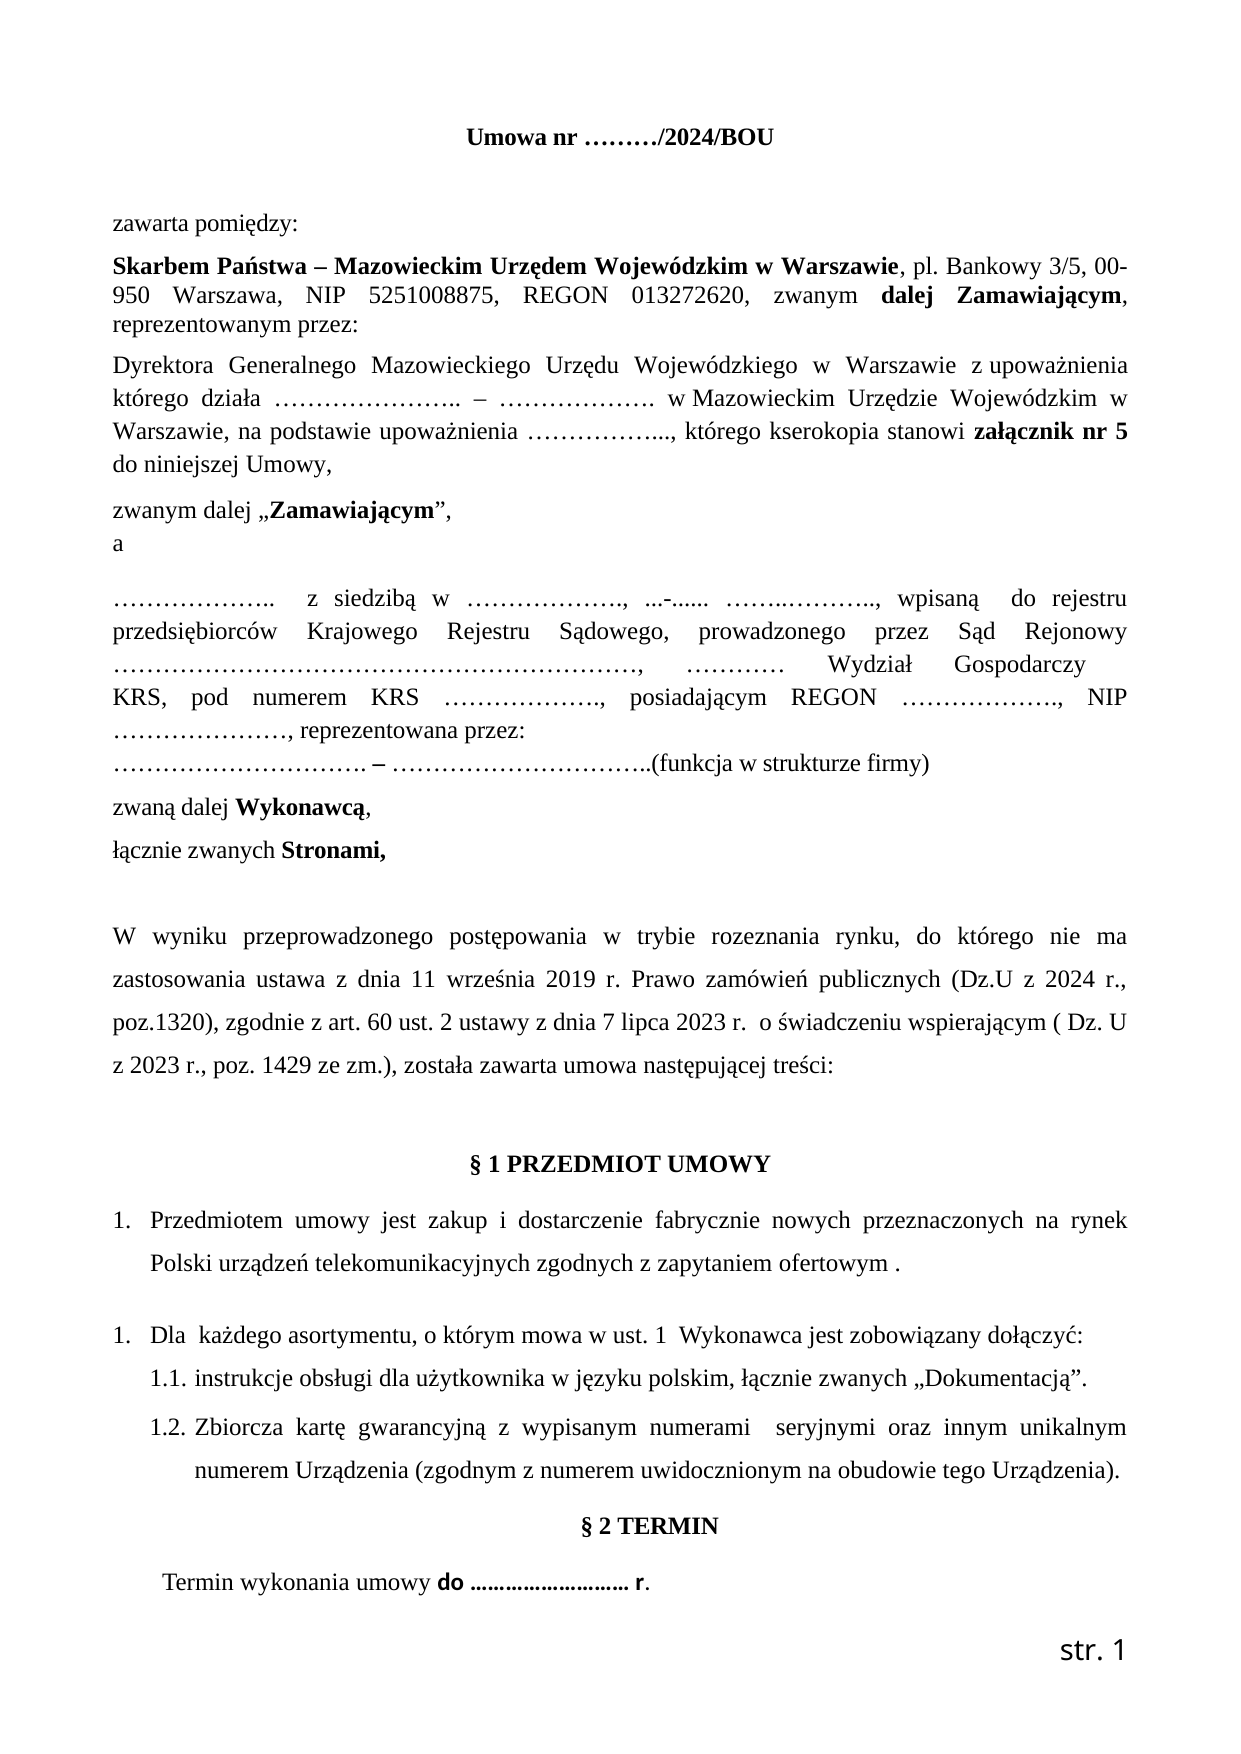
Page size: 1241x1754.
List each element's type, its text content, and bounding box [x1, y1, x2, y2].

text Termin wykonania umowy do ……………………… r. [112, 1567, 1128, 1597]
list instrukcje obsługi dla użytkownika w języku polskim, łącznie zwanych „Dokumentacją”. [149, 1363, 1128, 1392]
text zwaną dalej Wykonawcą, [112, 792, 1128, 820]
text Skarbem Państwa – Mazowieckim Urzędem Wojewódzkim w Warszawie, pl. Bankowy 3/5, 00-950 Warszawa, NIP 5251008875, REGON 013272620, zwanym dalej Zamawiającym, reprezentowanym przez: [112, 251, 1128, 338]
text ……………….. z siedzibą w ………………., ...-...... ……..……….., wpisaną do rejestru przedsiębiorców Krajowego Rejestru Sądowego, prowadzonego przez Sąd Rejonowy ………………………………………………………, ………… Wydział Gospodarczy KRS, pod numerem KRS ………………., posiadającym REGON ………………., NIP …………………, reprezentowana przez: [112, 583, 1128, 744]
text Dyrektora Generalnego Mazowieckiego Urzędu Wojewódzkiego w Warszawie z upoważnienia którego działa ………………….. – ………………. w Mazowieckim Urzędzie Wojewódzkim w Warszawie, na podstawie upoważnienia ……………..., którego kserokopia stanowi załącznik nr 5 do niniejszej Umowy, [112, 350, 1128, 478]
text W wyniku przeprowadzonego postępowania w trybie rozeznania rynku, do którego nie ma zastosowania ustawa z dnia 11 września 2019 r. Prawo zamówień publicznych (Dz.U z 2024 r., poz.1320), zgodnie z art. 60 ust. 2 ustawy z dnia 7 lipca 2023 r. o świadczeniu wspierającym ( Dz. U z 2023 r., poz. 1429 ze zm.), została zawarta umowa następującej treści: [112, 921, 1128, 1079]
text a [112, 528, 1128, 556]
list Przedmiotem umowy jest zakup i dostarczenie fabrycznie nowych przeznaczonych na rynek Polski urządzeń telekomunikacyjnych zgodnych z zapytaniem ofertowym . [112, 1205, 1128, 1277]
text łącznie zwanych Stronami, [112, 835, 1128, 863]
text zwanym dalej „Zamawiającym”, [112, 495, 1128, 523]
list Zbiorcza kartę gwarancyjną z wypisanym numerami seryjnymi oraz innym unikalnym numerem Urządzenia (zgodnym z numerem uwidocznionym na obudowie tego Urządzenia). [149, 1412, 1128, 1484]
text Umowa nr ………/2024/BOU [112, 122, 1128, 151]
list Dla każdego asortymentu, o którym mowa w ust. 1 Wykonawca jest zobowiązany dołączyć: [112, 1320, 1128, 1348]
text zawarta pomiędzy: [112, 208, 1128, 237]
text § 2 TERMIN [171, 1511, 1128, 1540]
text § 1 PRZEDMIOT UMOWY [112, 1149, 1128, 1178]
text …………………………. – …………………………..(funkcja w strukturze firmy) [112, 748, 1128, 777]
